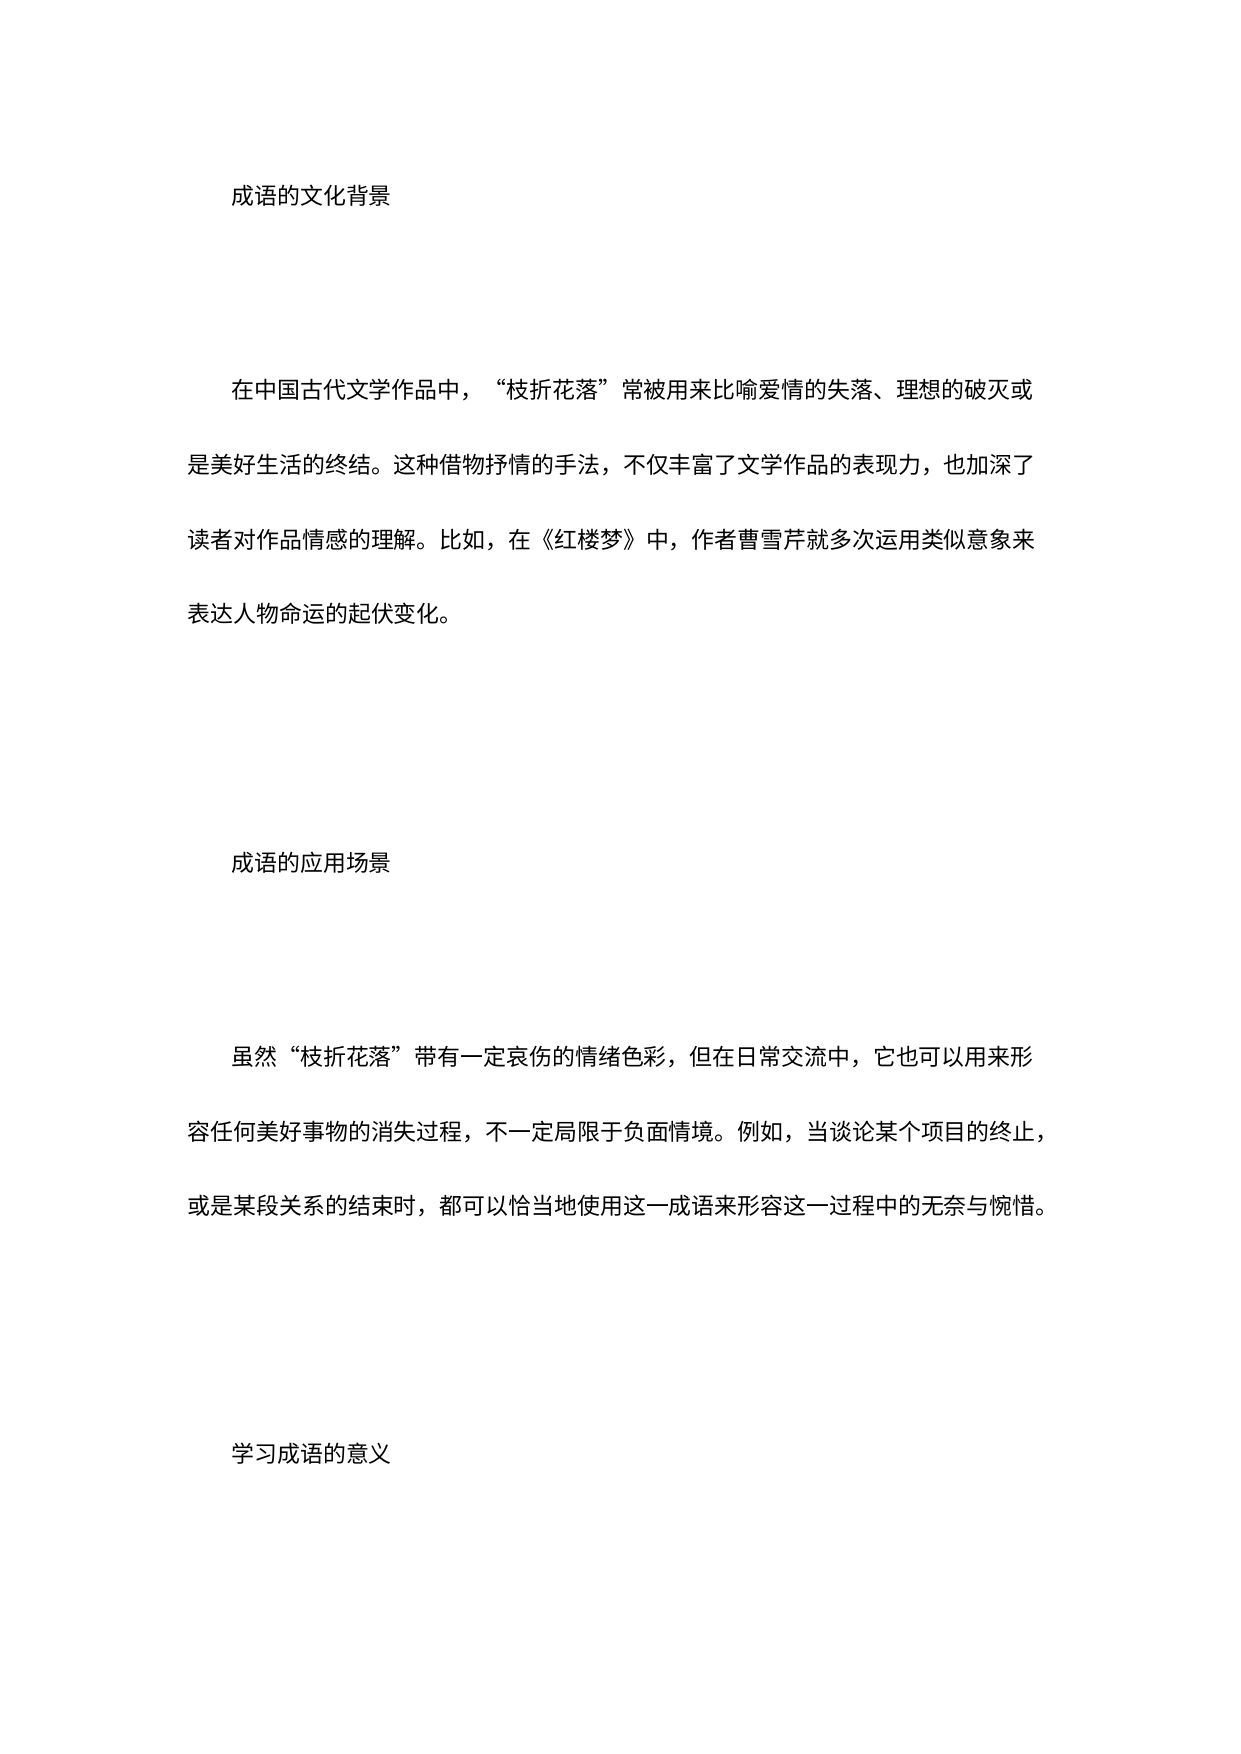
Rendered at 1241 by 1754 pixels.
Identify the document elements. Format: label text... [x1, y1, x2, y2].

text 虽然“枝折花落”带有一定哀伤的情绪色彩，但在日常交流中，它也可以用来形容任何美好事物的消失过程，不一定局限于负面情境。例如，当谈论某个项目的终止，或是某段关系的结束时，都可以恰当地使用这一成语来形容这一过程中的无奈与惋惜。 [187, 1023, 1053, 1237]
text 在中国古代文学作品中，“枝折花落”常被用来比喻爱情的失落、理想的破灭或是美好生活的终结。这种借物抒情的手法，不仅丰富了文学作品的表现力，也加深了读者对作品情感的理解。比如，在《红楼梦》中，作者曹雪芹就多次运用类似意象来表达人物命运的起伏变化。 [187, 356, 1053, 645]
text 成语的应用场景 [187, 828, 1053, 893]
text 成语的文化背景 [187, 162, 1053, 227]
text 学习成语的意义 [187, 1420, 1053, 1485]
